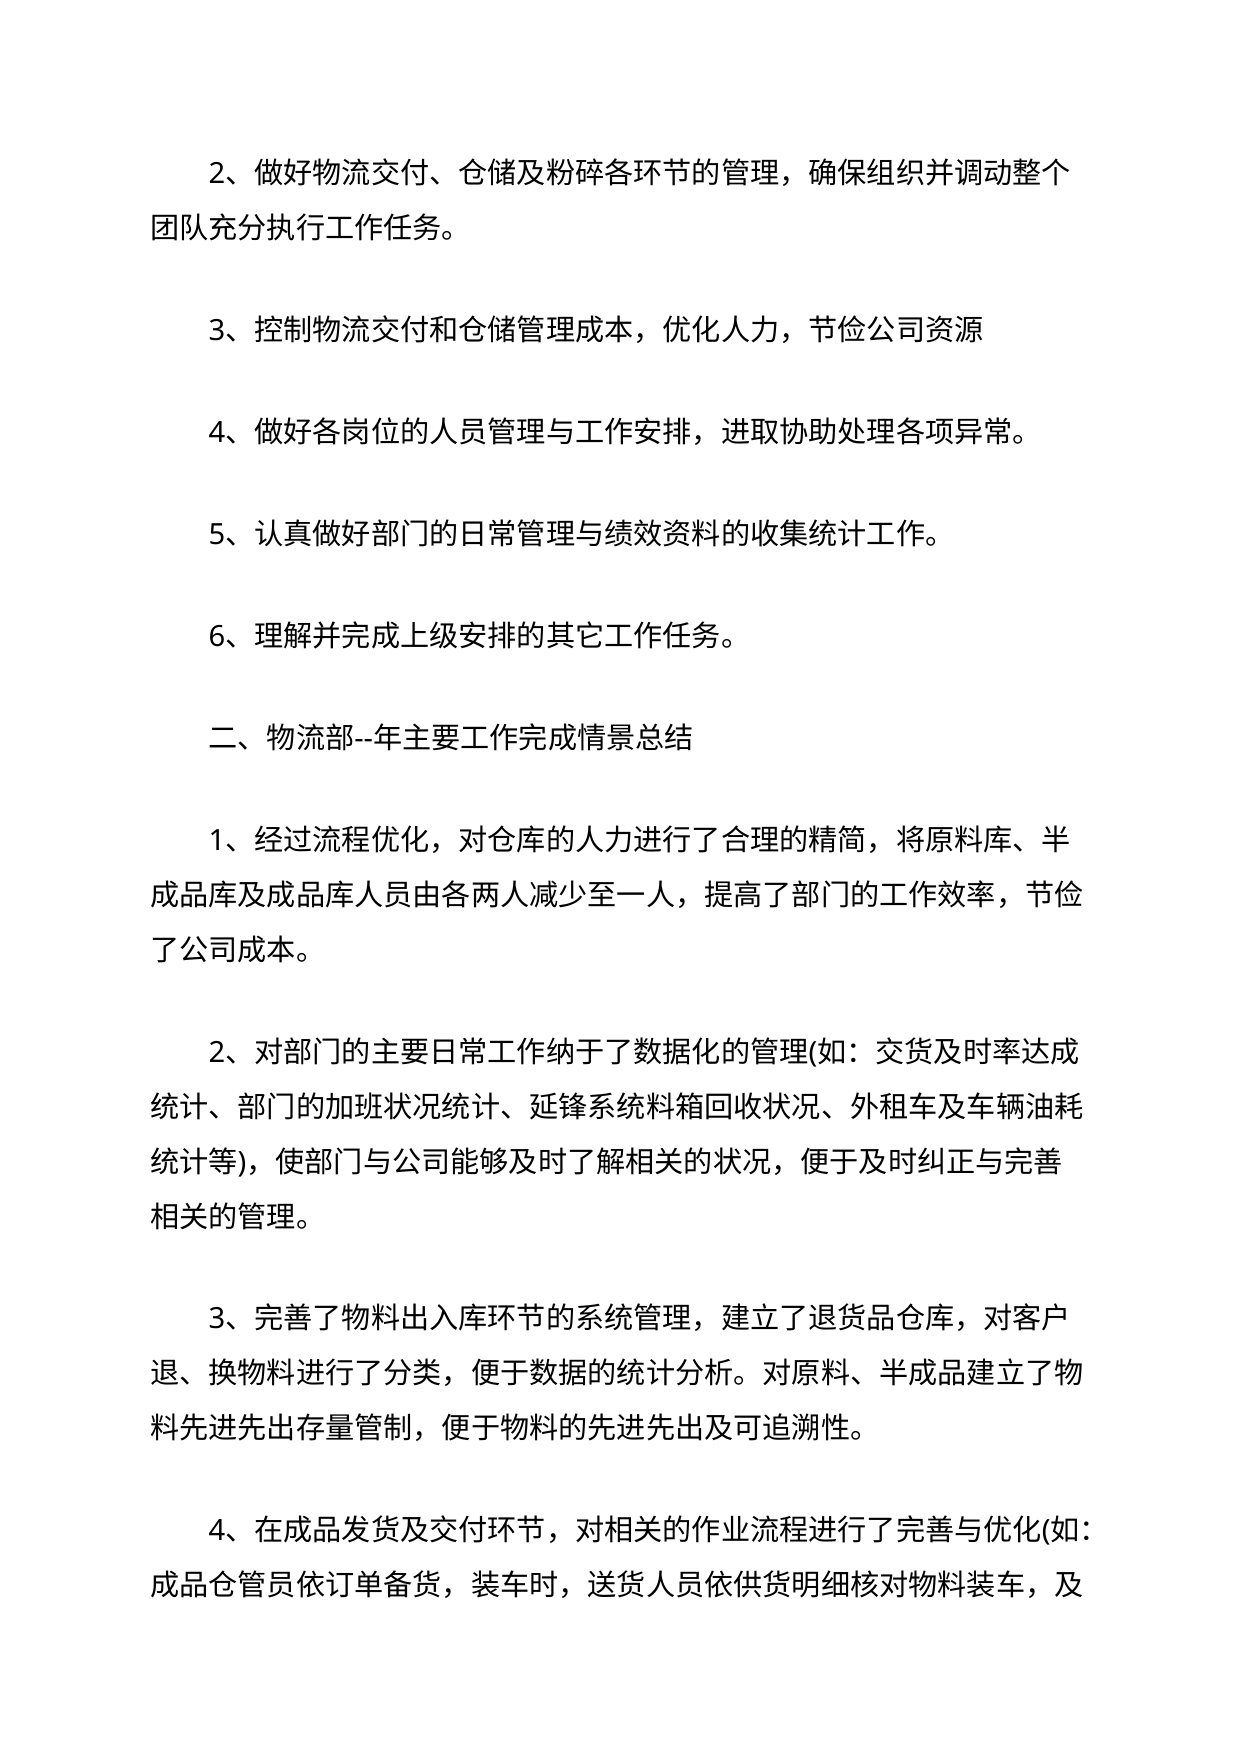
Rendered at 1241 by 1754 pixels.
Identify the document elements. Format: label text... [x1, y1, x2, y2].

text 1、经过流程优化，对仓库的人力进行了合理的精简，将原料库、半成品库及成品库人员由各两人减少至一人，提高了部门的工作效率，节俭了公司成本。 [150, 817, 1090, 969]
text 5、认真做好部门的日常管理与绩效资料的收集统计工作。 [150, 511, 1090, 553]
text 2、做好物流交付、仓储及粉碎各环节的管理，确保组织并调动整个团队充分执行工作任务。 [150, 150, 1090, 247]
text 3、完善了物料出入库环节的系统管理，建立了退货品仓库，对客户退、换物料进行了分类，便于数据的统计分析。对原料、半成品建立了物料先进先出存量管制，便于物料的先进先出及可追溯性。 [150, 1295, 1090, 1447]
text 二、物流部--年主要工作完成情景总结 [150, 715, 1090, 757]
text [150, 1507, 1090, 1604]
text 4、做好各岗位的人员管理与工作安排，进取协助处理各项异常。 [150, 409, 1090, 451]
text 2、对部门的主要日常工作纳于了数据化的管理(如：交货及时率达成统计、部门的加班状况统计、延锋系统料箱回收状况、外租车及车辆油耗统计等)，使部门与公司能够及时了解相关的状况，便于及时纠正与完善相关的管理。 [150, 1028, 1090, 1236]
text 6、理解并完成上级安排的其它工作任务。 [150, 613, 1090, 655]
text 3、控制物流交付和仓储管理成本，优化人力，节俭公司资源 [150, 307, 1090, 349]
